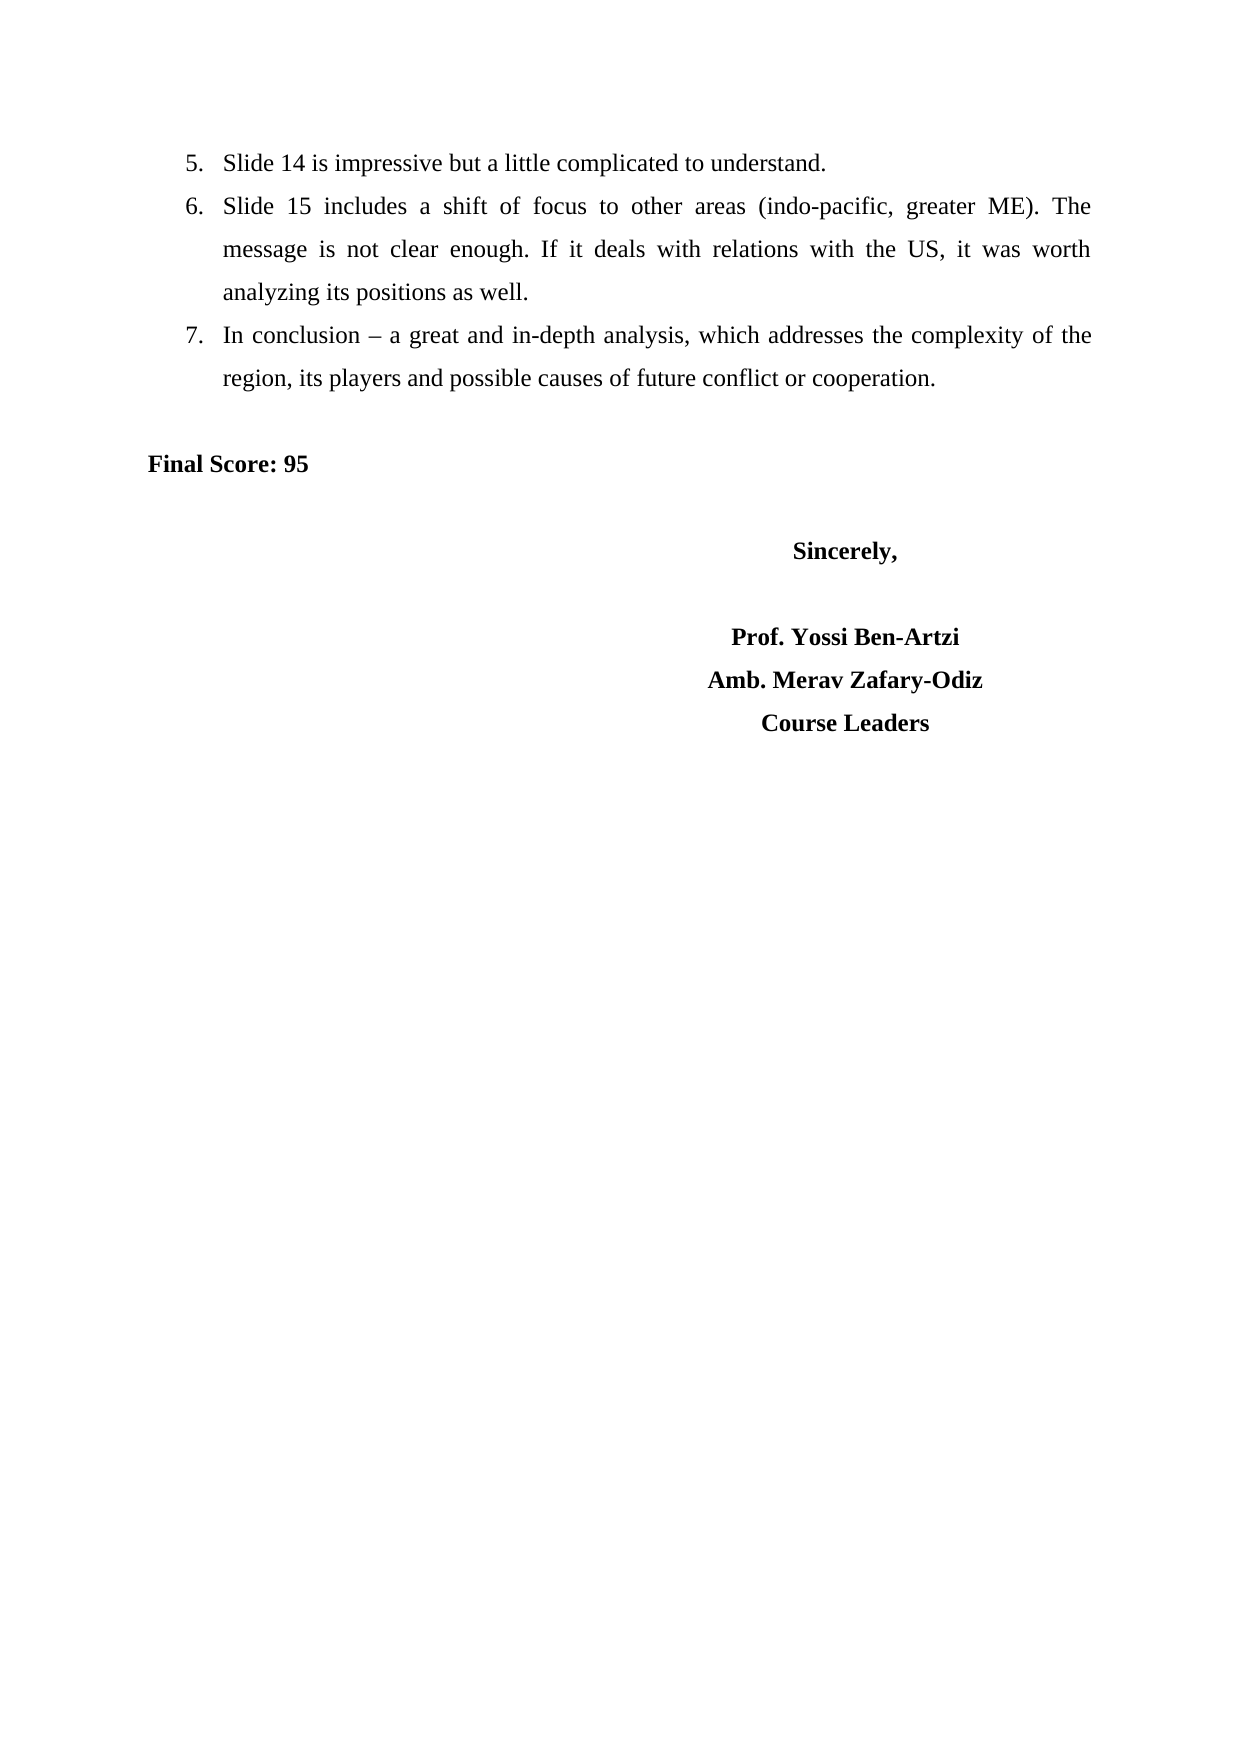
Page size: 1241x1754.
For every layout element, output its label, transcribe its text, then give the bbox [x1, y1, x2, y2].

text Final Score: 95 [148, 449, 1092, 478]
text Sincerely, [598, 536, 1092, 564]
text Prof. Yossi Ben-Artzi [598, 622, 1092, 651]
text Amb. Merav Zafary-Odiz [598, 665, 1092, 694]
list Slide 15 includes a shift of focus to other areas (indo-pacific, greater ME). The message is not clear enough. If it deals with relations with the US, it was worth analyzing its positions as well. [185, 191, 1092, 306]
list Slide 14 is impressive but a little complicated to understand. [185, 148, 1092, 176]
list In conclusion – a great and in-depth analysis, which addresses the complexity of the region, its players and possible causes of future conflict or cooperation. [185, 320, 1092, 392]
text Course Leaders [598, 708, 1092, 737]
